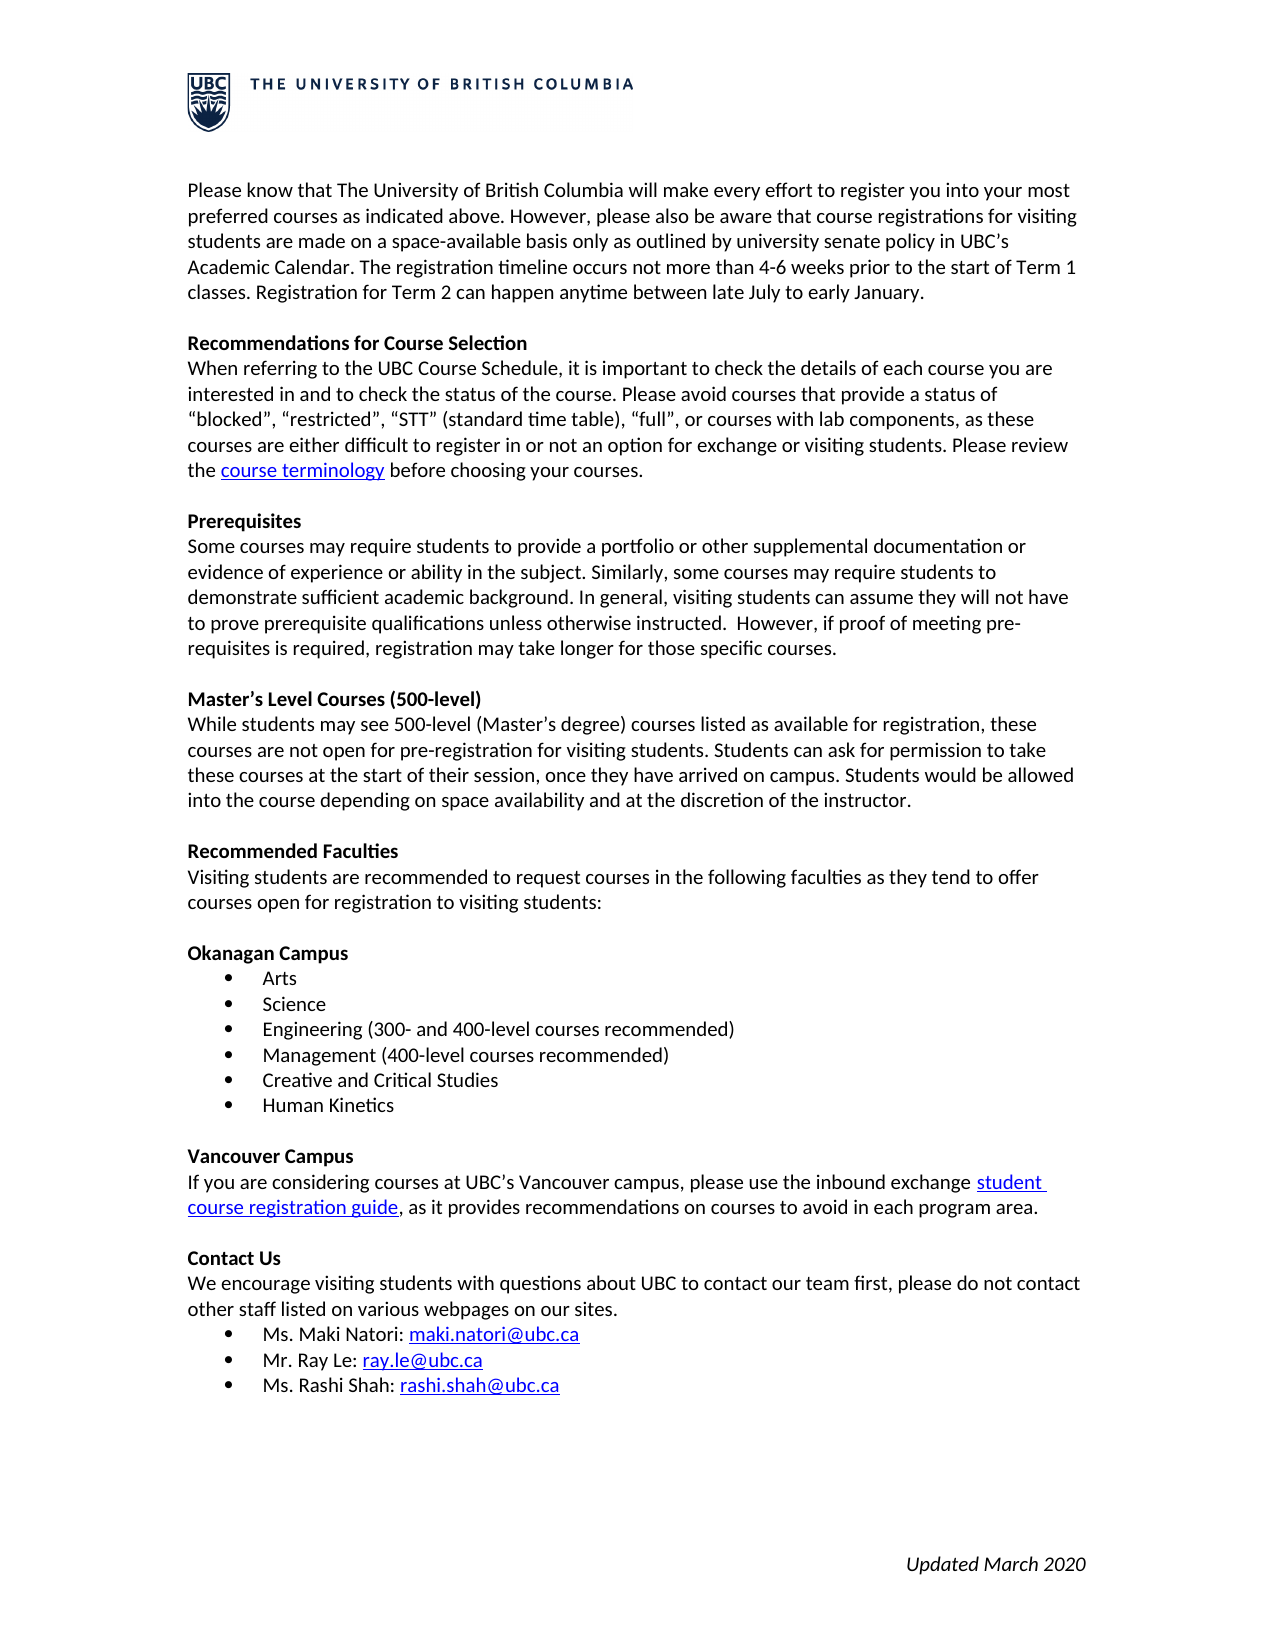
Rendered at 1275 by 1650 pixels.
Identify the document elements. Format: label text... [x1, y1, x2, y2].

list Arts [225, 966, 1087, 991]
text Contact Us [187, 1245, 1087, 1271]
list Mr. Ray Le: ray.le@ubc.ca [225, 1347, 1087, 1372]
list Ms. Maki Natori: maki.natori@ubc.ca [225, 1321, 1087, 1347]
text Prerequisites [187, 508, 1087, 533]
text Some courses may require students to provide a portfolio or other supplemental documentation or evidence of experience or ability in the subject. Similarly, some courses may require students to demonstrate sufficient academic background. In general, visiting students can assume they will not have to prove prerequisite qualifications unless otherwise instructed. However, if proof of meeting pre-requisites is required, registration may take longer for those specific courses. [187, 533, 1087, 661]
text When referring to the UBC Course Schedule, it is important to check the details of each course you are interested in and to check the status of the course. Please avoid courses that provide a status of “blocked”, “restricted”, “STT” (standard time table), “full”, or courses with lab components, as these courses are either difficult to register in or not an option for exchange or visiting students. Please review the course terminology before choosing your courses. [187, 356, 1087, 483]
text If you are considering courses at UBC’s Vancouver campus, please use the inbound exchange student course registration guide, as it provides recommendations on courses to avoid in each program area. [187, 1169, 1087, 1220]
list Ms. Rashi Shah: rashi.shah@ubc.ca [225, 1372, 1087, 1398]
list Human Kinetics [225, 1093, 1087, 1118]
text Recommended Faculties Visiting students are recommended to request courses in the following faculties as they tend to offer courses open for registration to visiting students: [187, 838, 1087, 915]
text Vancouver Campus [187, 1143, 1087, 1169]
list Engineering (300- and 400-level courses recommended) [225, 1016, 1087, 1042]
text Master’s Level Courses (500-level) [187, 686, 1087, 711]
list Science [225, 991, 1087, 1016]
text Recommendations for Course Selection [187, 330, 1087, 356]
text Please know that The University of British Columbia will make every effort to register you into your most preferred courses as indicated above. However, please also be aware that course registrations for visiting students are made on a space-available basis only as outlined by university senate policy in UBC’s Academic Calendar. The registration timeline occurs not more than 4-6 weeks prior to the start of Term 1 classes. Registration for Term 2 can happen anytime between late July to early January. [187, 178, 1087, 305]
list Management (400-level courses recommended) [225, 1042, 1087, 1067]
list Creative and Critical Studies [225, 1067, 1087, 1093]
picture [187, 73, 633, 132]
text Okanagan Campus [187, 940, 1087, 966]
text We encourage visiting students with questions about UBC to contact our team first, please do not contact other staff listed on various webpages on our sites. [187, 1271, 1087, 1321]
text While students may see 500-level (Master’s degree) courses listed as available for registration, these courses are not open for pre-registration for visiting students. Students can ask for permission to take these courses at the start of their session, once they have arrived on campus. Students would be allowed into the course depending on space availability and at the discretion of the instructor. [187, 711, 1087, 813]
